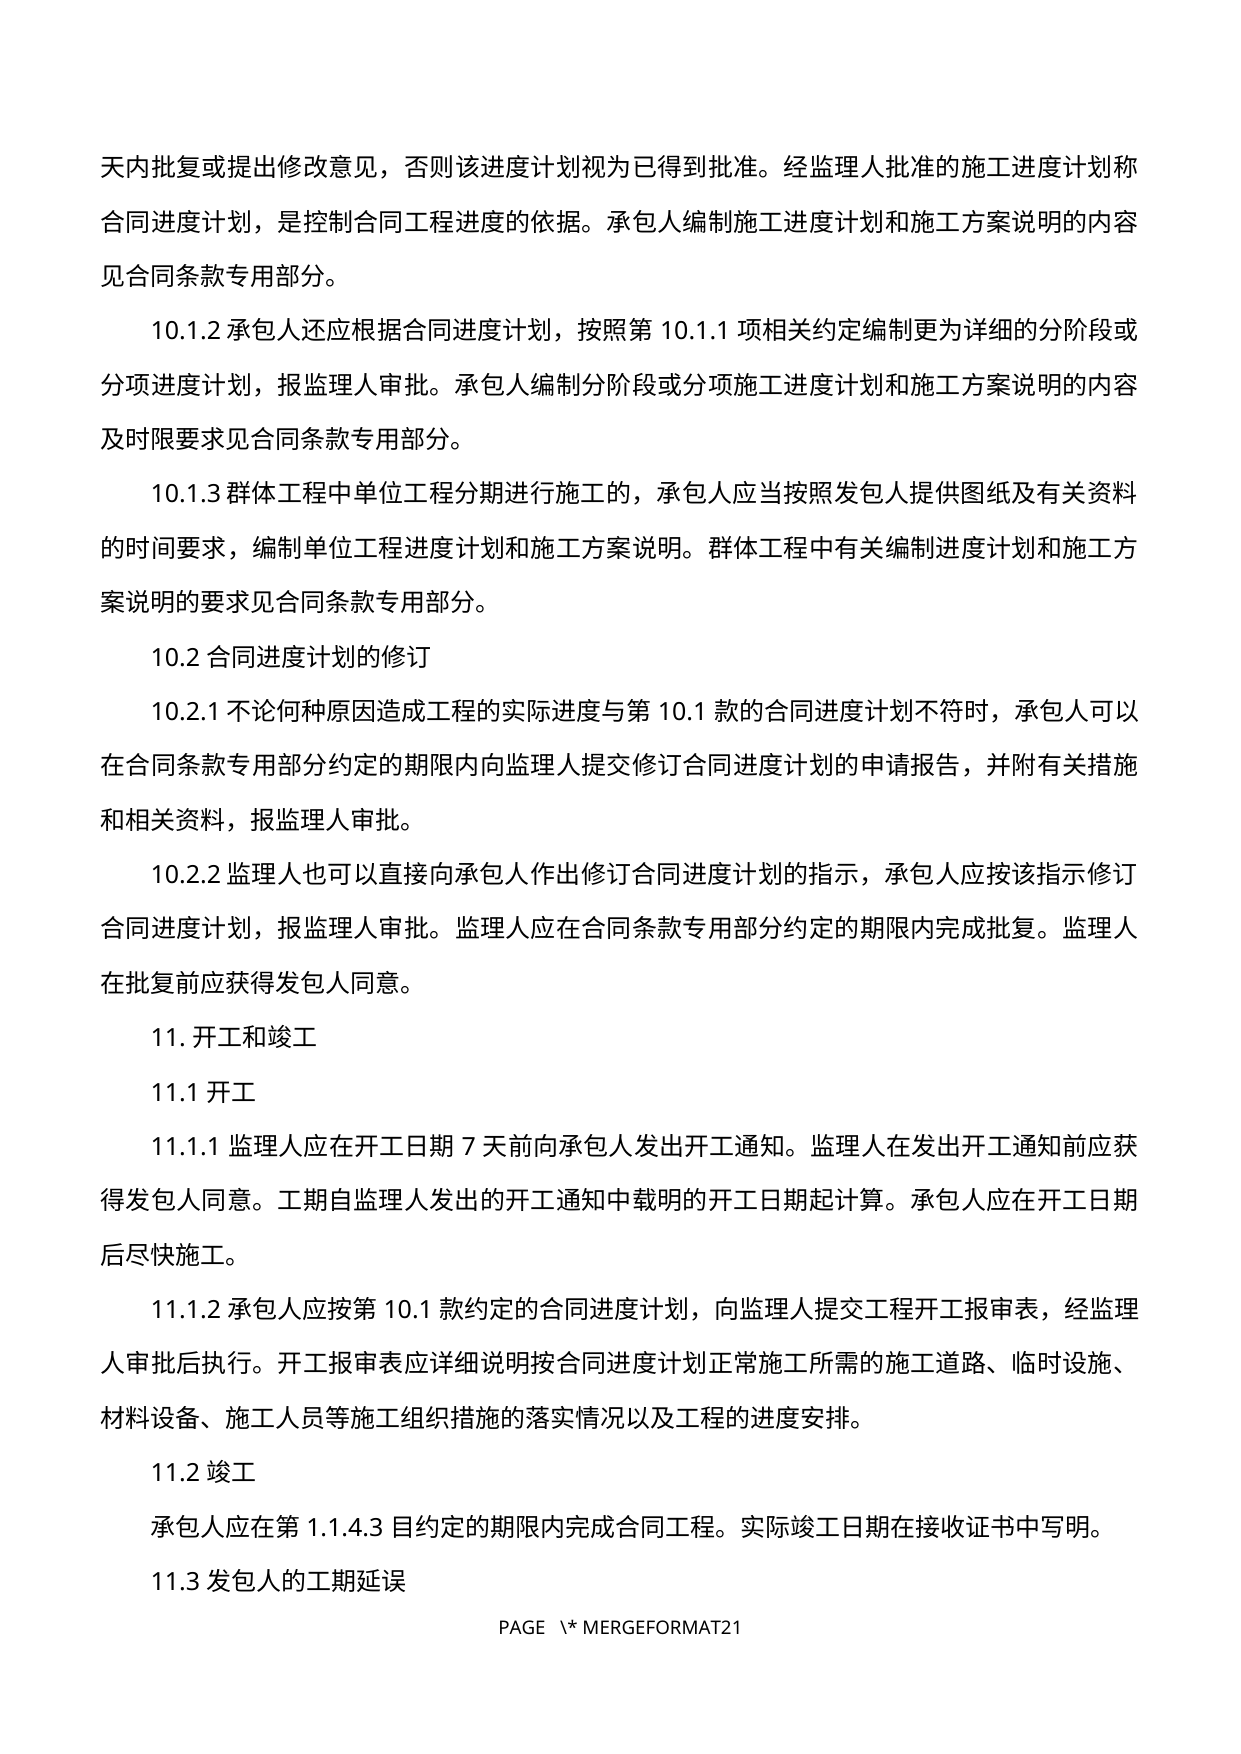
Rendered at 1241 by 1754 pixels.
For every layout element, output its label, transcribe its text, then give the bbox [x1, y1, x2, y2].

text 11.1.2 承包人应按第 10.1 款约定的合同进度计划，向监理人提交工程开工报审表，经监理人审批后执行。开工报审表应详细说明按合同进度计划正常施工所需的施工道路、临时设施、材料设备、施工人员等施工组织措施的落实情况以及工程的进度安排。 [100, 1289, 1140, 1434]
text 10.2 合同进度计划的修订 [100, 637, 1140, 673]
text 11.1.1 监理人应在开工日期 7 天前向承包人发出开工通知。监理人在发出开工通知前应获得发包人同意。工期自监理人发出的开工通知中载明的开工日期起计算。承包人应在开工日期后尽快施工。 [100, 1126, 1140, 1271]
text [100, 148, 1140, 293]
text 10.1.2承包人还应根据合同进度计划，按照第 10.1.1 项相关约定编制更为详细的分阶段或分项进度计划，报监理人审批。承包人编制分阶段或分项施工进度计划和施工方案说明的内容及时限要求见合同条款专用部分。 [100, 311, 1140, 456]
text 10.2.2监理人也可以直接向承包人作出修订合同进度计划的指示，承包人应按该指示修订合同进度计划，报监理人审批。监理人应在合同条款专用部分约定的期限内完成批复。监理人在批复前应获得发包人同意。 [100, 854, 1140, 999]
text 11. 开工和竣工 [100, 1018, 1140, 1054]
text 11.1 开工 [100, 1072, 1140, 1108]
text 11.3 发包人的工期延误 [100, 1561, 1140, 1598]
text 10.2.1不论何种原因造成工程的实际进度与第 10.1 款的合同进度计划不符时，承包人可以在合同条款专用部分约定的期限内向监理人提交修订合同进度计划的申请报告，并附有关措施和相关资料，报监理人审批。 [100, 691, 1140, 836]
text 承包人应在第 1.1.4.3 目约定的期限内完成合同工程。实际竣工日期在接收证书中写明。 [100, 1507, 1140, 1543]
text 11.2 竣工 [100, 1453, 1140, 1489]
text 10.1.3群体工程中单位工程分期进行施工的，承包人应当按照发包人提供图纸及有关资料的时间要求，编制单位工程进度计划和施工方案说明。群体工程中有关编制进度计划和施工方案说明的要求见合同条款专用部分。 [100, 474, 1140, 619]
